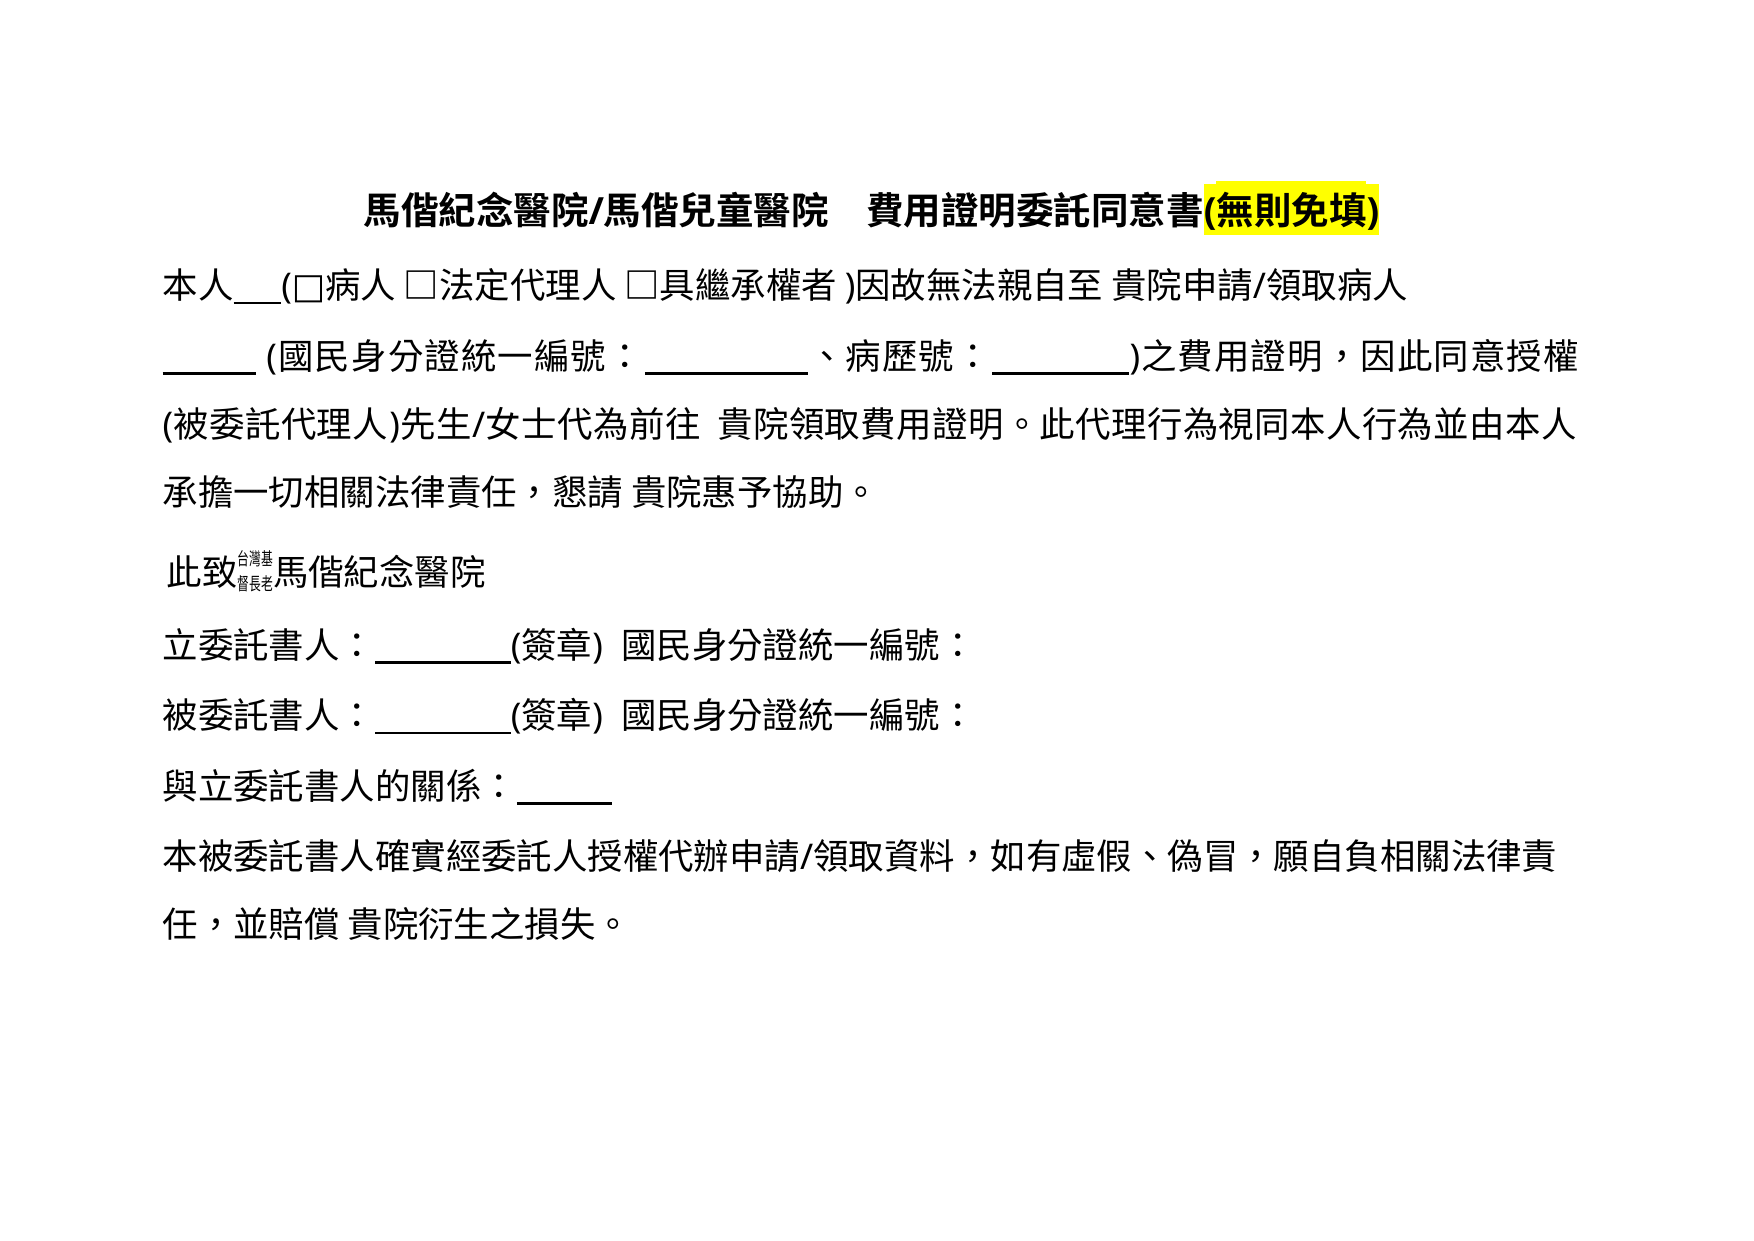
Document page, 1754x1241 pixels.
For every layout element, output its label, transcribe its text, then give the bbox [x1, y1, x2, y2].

text 與立委託書人的關係： [162, 750, 1629, 818]
text 此致馬偕紀念醫院 [152, 536, 1629, 604]
text 馬偕紀念醫院/馬偕兒童醫院 費用證明委託同意書(無則免填) [162, 174, 1580, 242]
text 本人 (□病人 □法定代理人 □具繼承權者 )因故無法親自至 貴院申請/領取病人 [162, 249, 1580, 317]
text 本被委託書人確實經委託人授權代辦申請/領取資料，如有虛假、偽冒，願自負相關法律責任，並賠償 貴院衍生之損失。 [162, 820, 1580, 956]
text 被委託書人： (簽章) 國民身分證統一編號： [162, 679, 1629, 747]
text (國民身分證統一編號： 、病歷號： )之費用證明，因此同意授權 (被委託代理人)先生/女士代為前往 貴院領取費用證明。此代理行為視同本人行為並由本人承擔一切相關法律責任，懇請 貴院惠予協助。 [162, 320, 1580, 524]
text 立委託書人： (簽章) 國民身分證統一編號： [162, 609, 1629, 677]
